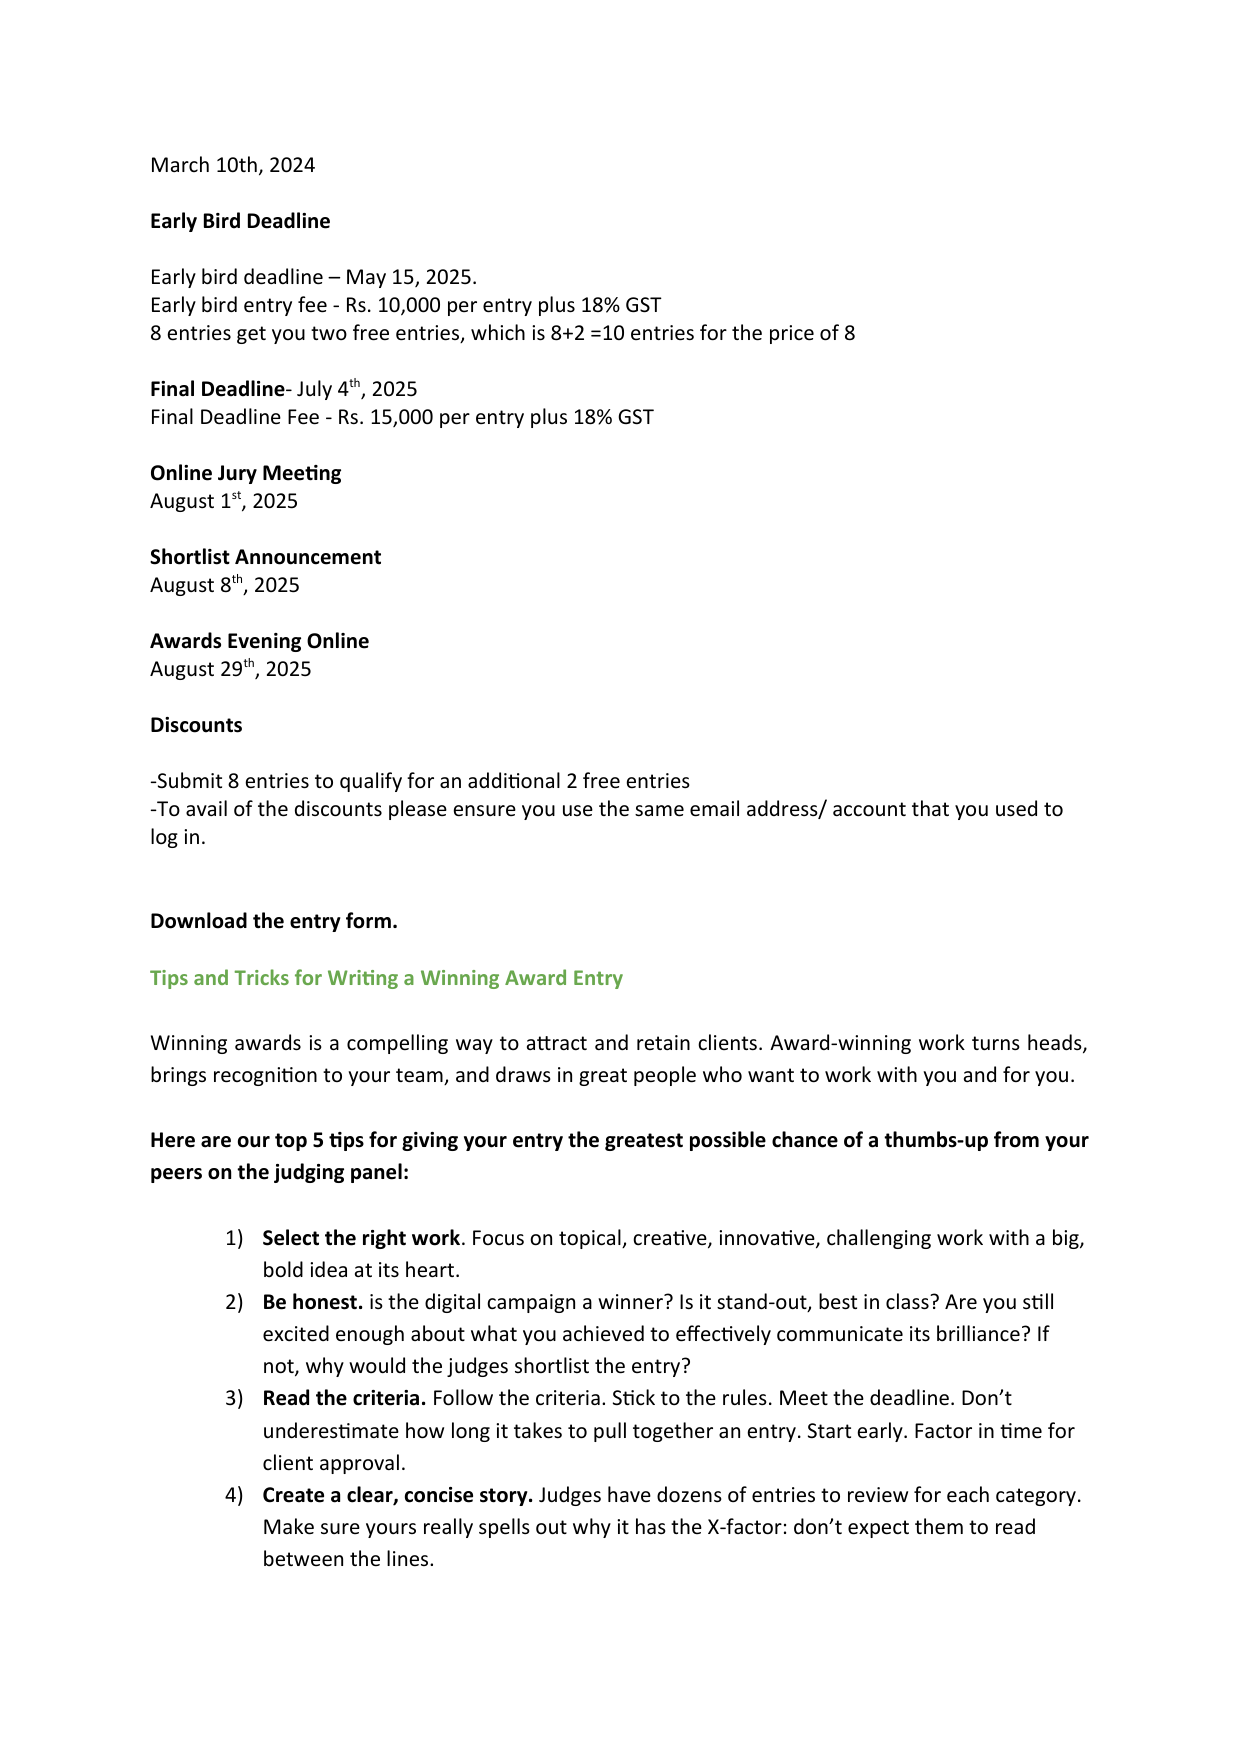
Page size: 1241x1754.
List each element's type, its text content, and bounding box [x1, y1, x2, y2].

text -Submit 8 entries to qualify for an additional 2 free entries [150, 766, 1090, 794]
text Online Jury Meeting [150, 458, 1090, 486]
text Final Deadline Fee - Rs. 15,000 per entry plus 18% GST [150, 402, 1090, 430]
text August 8th, 2025 [150, 570, 1090, 598]
text Awards Evening Online [150, 626, 1090, 654]
text Here are our top 5 tips for giving your entry the greatest possible chance of a thumbs-up from your peers on the judging panel: [150, 1125, 1090, 1185]
text August 1st, 2025 [150, 486, 1090, 514]
text 2) Be honest. is the digital campaign a winner? Is it stand-out, best in class? Are you still excited enough about what you achieved to effectively communicate its brilliance? If not, why would the judges shortlist the entry? [225, 1287, 1090, 1379]
text Final Deadline- July 4th, 2025 [150, 374, 1090, 402]
text 8 entries get you two free entries, which is 8+2 =10 entries for the price of 8 [150, 318, 1090, 346]
text Winning awards is a compelling way to attract and retain clients. Award-winning work turns heads, brings recognition to your team, and draws in great people who want to work with you and for you. [150, 1028, 1090, 1088]
text 1) Select the right work. Focus on topical, creative, innovative, challenging work with a big, bold idea at its heart. [225, 1223, 1090, 1283]
text 3) Read the criteria. Follow the criteria. Stick to the rules. Meet the deadline. Don’t underestimate how long it takes to pull together an entry. Start early. Factor in time for client approval. [225, 1383, 1090, 1476]
text Tips and Tricks for Writing a Winning Award Entry [150, 963, 1090, 991]
text Download the entry form. [150, 907, 1090, 934]
text Early Bird Deadline [150, 206, 1090, 234]
text Early bird deadline – May 15, 2025. [150, 262, 1090, 290]
text Early bird entry fee - Rs. 10,000 per entry plus 18% GST [150, 290, 1090, 318]
text -To avail of the discounts please ensure you use the same email address/ account that you used to log in. [150, 794, 1090, 851]
text Shortlist Announcement [150, 542, 1090, 570]
text 4) Create a clear, concise story. Judges have dozens of entries to review for each category. Make sure yours really spells out why it has the X-factor: don’t expect them to read between the lines. [225, 1480, 1090, 1572]
text Discounts [150, 710, 1090, 738]
text August 29th, 2025 [150, 654, 1090, 682]
text March 10th, 2024 [150, 150, 1090, 178]
